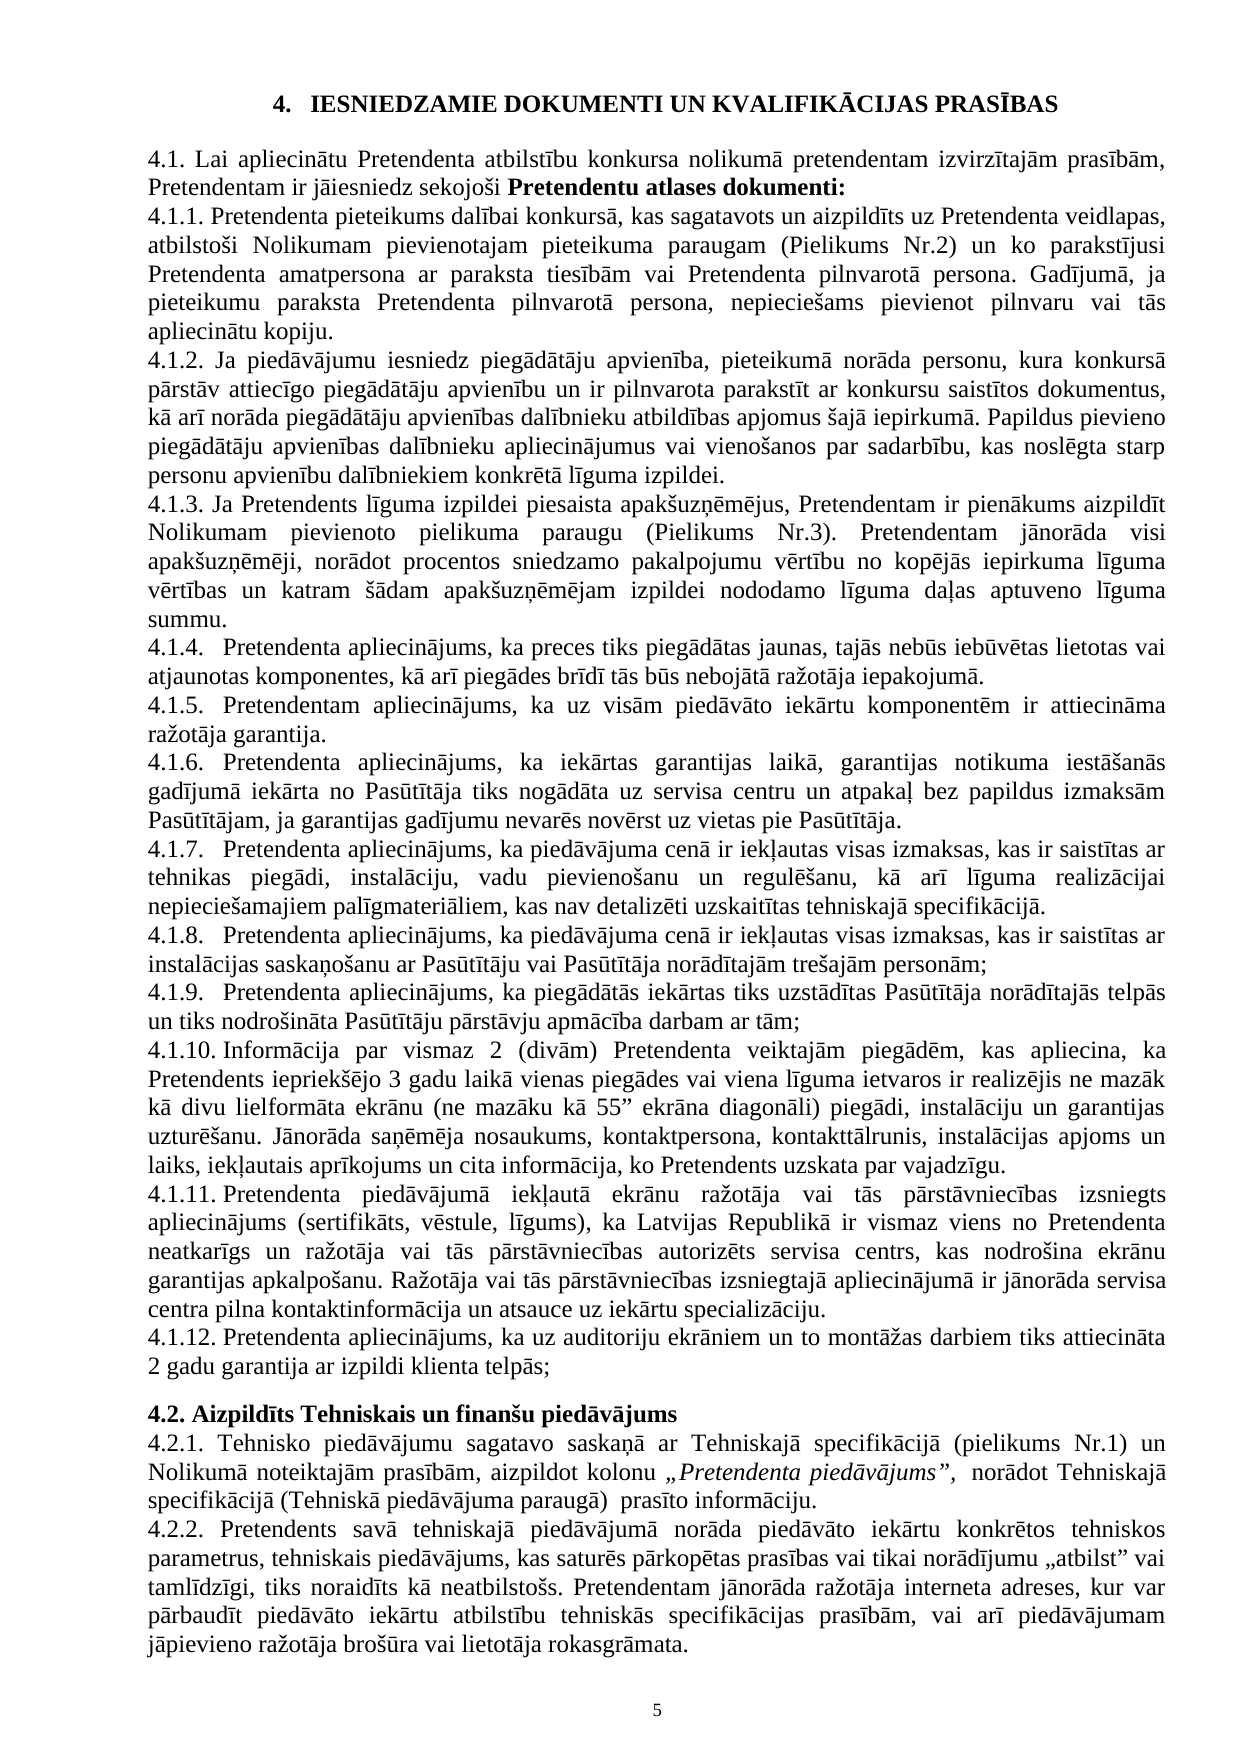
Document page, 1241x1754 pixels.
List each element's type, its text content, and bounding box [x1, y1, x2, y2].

text 4.1.3. Ja Pretendents līguma izpildei piesaista apakšuzņēmējus, Pretendentam ir pienākums aizpildīt Nolikumam pievienoto pielikuma paraugu (Pielikums Nr.3). Pretendentam jānorāda visi apakšuzņēmēji, norādot procentos sniedzamo pakalpojumu vērtību no kopējās iepirkuma līguma vērtības un katram šādam apakšuzņēmējam izpildei nododamo līguma daļas aptuveno līguma summu. [148, 489, 1167, 632]
text 4.1.2. Ja piedāvājumu iesniedz piegādātāju apvienība, pieteikumā norāda personu, kura konkursā pārstāv attiecīgo piegādātāju apvienību un ir pilnvarota parakstīt ar konkursu saistītos dokumentus, kā arī norāda piegādātāju apvienības dalībnieku atbildības apjomus šajā iepirkumā. Papildus pievieno piegādātāju apvienības dalībnieku apliecinājumus vai vienošanos par sadarbību, kas noslēgta starp personu apvienību dalībniekiem konkrētā līguma izpildei. [148, 345, 1167, 489]
list Pretendenta apliecinājums, ka iekārtas garantijas laikā, garantijas notikuma iestāšanās gadījumā iekārta no Pasūtītāja tiks nogādāta uz servisa centru un atpakaļ bez papildus izmaksām Pasūtītājam, ja garantijas gadījumu nevarēs novērst uz vietas pie Pasūtītāja. [148, 747, 1167, 834]
list Pretendenta apliecinājums, ka uz auditoriju ekrāniem un to montāžas darbiem tiks attiecināta 2 gadu garantija ar izpildi klienta telpās; [148, 1322, 1167, 1380]
text 4.1. Lai apliecinātu Pretendenta atbilstību konkursa nolikumā pretendentam izvirzītajām prasībām, Pretendentam ir jāiesniedz sekojoši Pretendentu atlases dokumenti: [148, 144, 1167, 201]
list Pretendenta apliecinājums, ka piedāvājuma cenā ir iekļautas visas izmaksas, kas ir saistītas ar tehnikas piegādi, instalāciju, vadu pievienošanu un regulēšanu, kā arī līguma realizācijai nepieciešamajiem palīgmateriāliem, kas nav detalizēti uzskaitītas tehniskajā specifikācijā. [148, 834, 1167, 920]
subtitle 4.2.2. Pretendents savā tehniskajā piedāvājumā norāda piedāvāto iekārtu konkrētos tehniskos parametrus, tehniskais piedāvājums, kas saturēs pārkopētas prasības vai tikai norādījumu „atbilst” vai tamlīdzīgi, tiks noraidīts kā neatbilstošs. Pretendentam jānorāda ražotāja interneta adreses, kur var pārbaudīt piedāvāto iekārtu atbilstību tehniskās specifikācijas prasībām, vai arī piedāvājumam jāpievieno ražotāja brošūra vai lietotāja rokasgrāmata. [148, 1514, 1167, 1658]
list Pretendenta apliecinājums, ka preces tiks piegādātas jaunas, tajās nebūs iebūvētas lietotas vai atjaunotas komponentes, kā arī piegādes brīdī tās būs nebojātā ražotāja iepakojumā. [148, 632, 1167, 690]
list Pretendentam apliecinājums, ka uz visām piedāvāto iekārtu komponentēm ir attiecināma ražotāja garantija. [148, 690, 1167, 747]
list Pretendenta piedāvājumā iekļautā ekrānu ražotāja vai tās pārstāvniecības izsniegts apliecinājums (sertifikāts, vēstule, līgums), ka Latvijas Republikā ir vismaz viens no Pretendenta neatkarīgs un ražotāja vai tās pārstāvniecības autorizēts servisa centrs, kas nodrošina ekrānu garantijas apkalpošanu. Ražotāja vai tās pārstāvniecības izsniegtajā apliecinājumā ir jānorāda servisa centra pilna kontaktinformācija un atsauce uz iekārtu specializāciju. [148, 1179, 1167, 1322]
list IESNIEDZAMIE DOKUMENTI UN KVALIFIKĀCIJAS PRASĪBAS [273, 89, 1167, 117]
subtitle 4.2.1. Tehnisko piedāvājumu sagatavo saskaņā ar Tehniskajā specifikācijā (pielikums Nr.1) un Nolikumā noteiktajām prasībām, aizpildot kolonu „Pretendenta piedāvājums”, norādot Tehniskajā specifikācijā (Tehniskā piedāvājuma paraugā) prasīto informāciju. [148, 1428, 1167, 1514]
text 4.1.1. Pretendenta pieteikums dalībai konkursā, kas sagatavots un aizpildīts uz Pretendenta veidlapas, atbilstoši Nolikumam pievienotajam pieteikuma paraugam (Pielikums Nr.2) un ko parakstījusi Pretendenta amatpersona ar paraksta tiesībām vai Pretendenta pilnvarotā persona. Gadījumā, ja pieteikumu paraksta Pretendenta pilnvarotā persona, nepieciešams pievienot pilnvaru vai tās apliecinātu kopiju. [148, 201, 1167, 345]
list Informācija par vismaz 2 (divām) Pretendenta veiktajām piegādēm, kas apliecina, ka Pretendents iepriekšējo 3 gadu laikā vienas piegādes vai viena līguma ietvaros ir realizējis ne mazāk kā divu lielformāta ekrānu (ne mazāku kā 55” ekrāna diagonāli) piegādi, instalāciju un garantijas uzturēšanu. Jānorāda saņēmēja nosaukums, kontaktpersona, kontakttālrunis, instalācijas apjoms un laiks, iekļautais aprīkojums un cita informācija, ko Pretendents uzskata par vajadzīgu. [148, 1035, 1167, 1179]
list Pretendenta apliecinājums, ka piegādātās iekārtas tiks uzstādītas Pasūtītāja norādītajās telpās un tiks nodrošināta Pasūtītāju pārstāvju apmācība darbam ar tām; [148, 977, 1167, 1035]
text 4.2. Aizpildīts Tehniskais un finanšu piedāvājums [148, 1399, 1167, 1428]
list Pretendenta apliecinājums, ka piedāvājuma cenā ir iekļautas visas izmaksas, kas ir saistītas ar instalācijas saskaņošanu ar Pasūtītāju vai Pasūtītāja norādītajām trešajām personām; [148, 920, 1167, 977]
